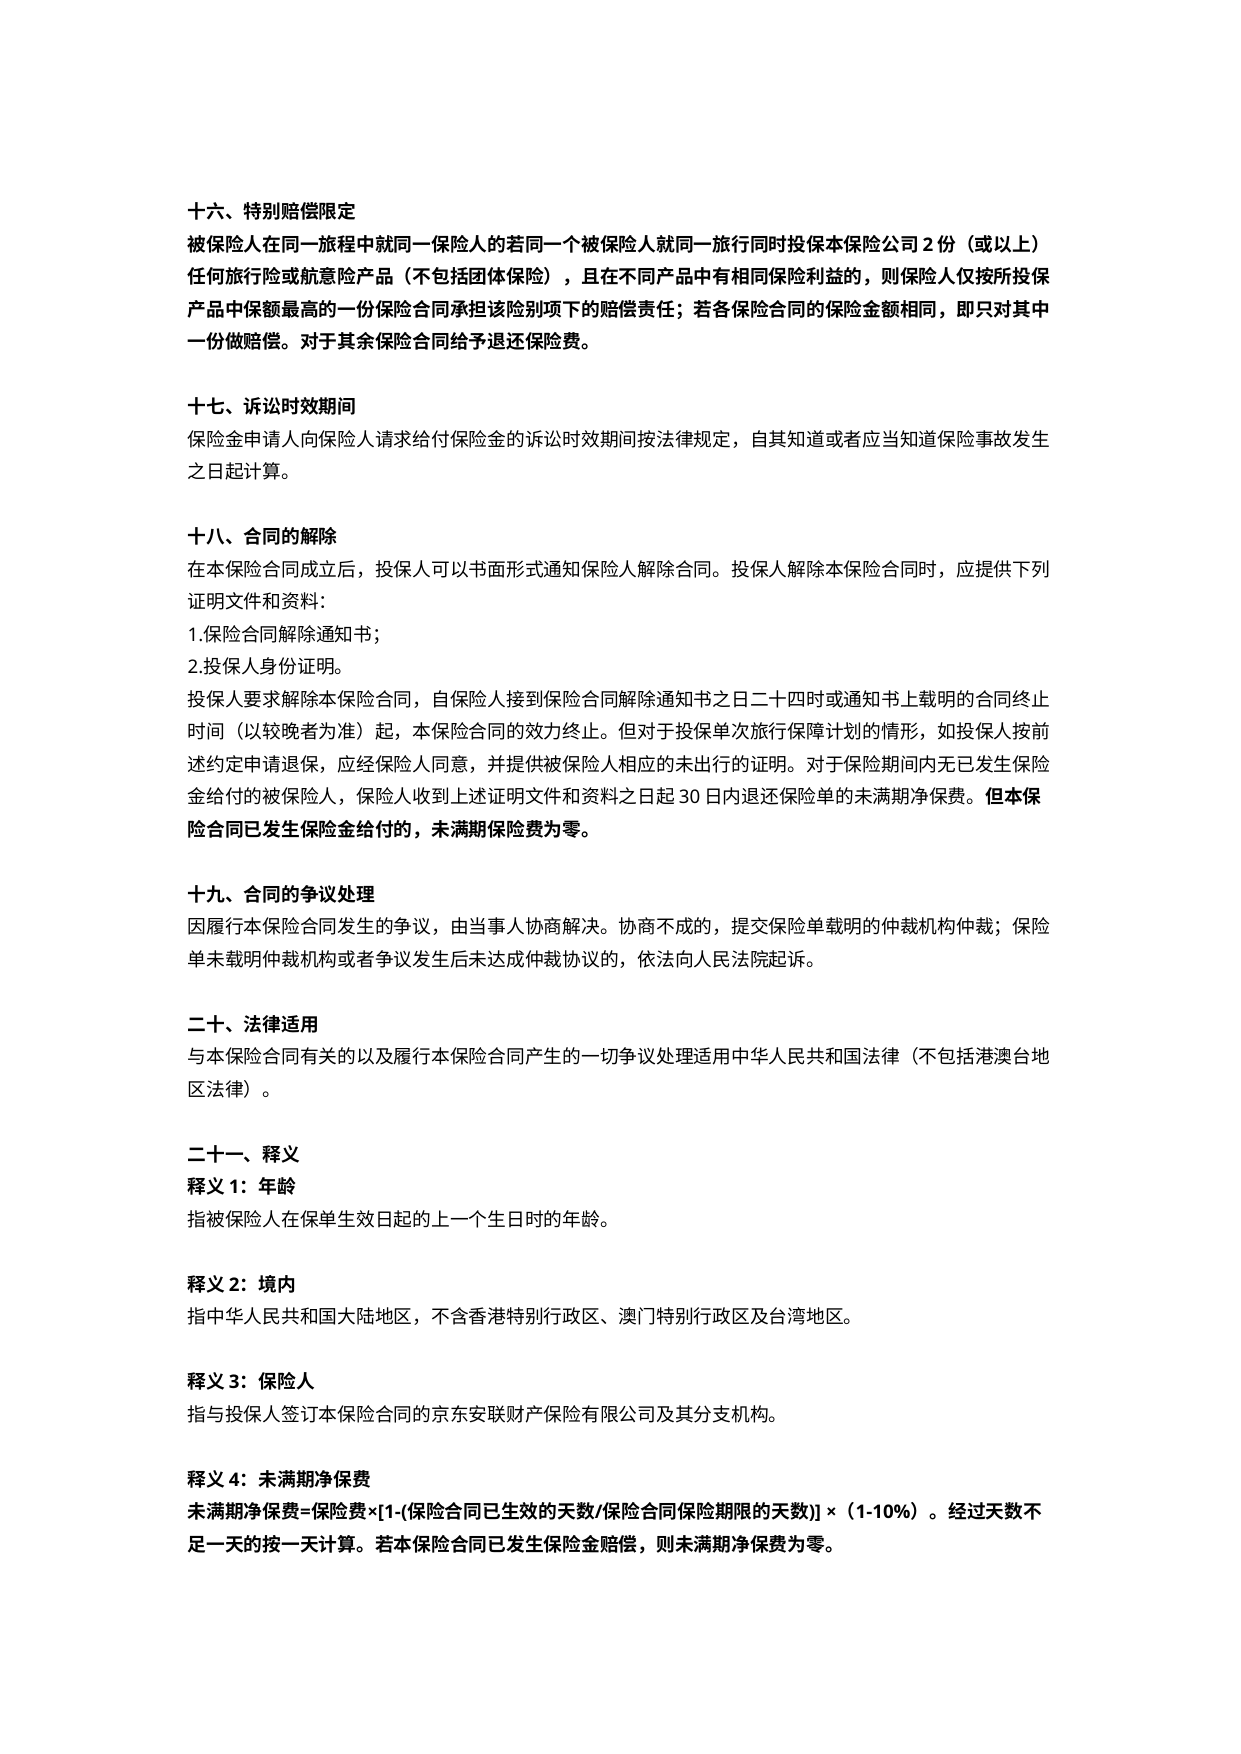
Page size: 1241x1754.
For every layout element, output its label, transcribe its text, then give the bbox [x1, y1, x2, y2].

text 1.保险合同解除通知书； [187, 617, 1053, 649]
text 因履行本保险合同发生的争议，由当事人协商解决。协商不成的，提交保险单载明的仲裁机构仲裁；保险单未载明仲裁机构或者争议发生后未达成仲裁协议的，依法向人民法院起诉。 [187, 909, 1053, 974]
text 在本保险合同成立后，投保人可以书面形式通知保险人解除合同。投保人解除本保险合同时，应提供下列证明文件和资料： [187, 552, 1053, 617]
text 投保人要求解除本保险合同，自保险人接到保险合同解除通知书之日二十四时或通知书上载明的合同终止时间（以较晚者为准）起，本保险合同的效力终止。但对于投保单次旅行保障计划的情形，如投保人按前述约定申请退保，应经保险人同意，并提供被保险人相应的未出行的证明。对于保险期间内无已发生保险金给付的被保险人，保险人收到上述证明文件和资料之日起30日内退还保险单的未满期净保费。但本保险合同已发生保险金给付的，未满期保险费为零。 [187, 682, 1053, 844]
text 释义3：保险人 [187, 1364, 1053, 1397]
text 指与投保人签订本保险合同的京东安联财产保险有限公司及其分支机构。 [187, 1397, 1053, 1429]
text 十八、合同的解除 [187, 519, 1053, 552]
text 与本保险合同有关的以及履行本保险合同产生的一切争议处理适用中华人民共和国法律（不包括港澳台地区法律）。 [187, 1039, 1053, 1104]
text 2.投保人身份证明。 [187, 649, 1053, 682]
text 释义2：境内 [187, 1267, 1053, 1299]
text 释义1：年龄 [187, 1169, 1053, 1202]
text 被保险人在同一旅程中就同一保险人的若同一个被保险人就同一旅行同时投保本保险公司2份（或以上）任何旅行险或航意险产品（不包括团体保险），且在不同产品中有相同保险利益的，则保险人仅按所投保产品中保额最高的一份保险合同承担该险别项下的赔偿责任；若各保险合同的保险金额相同，即只对其中一份做赔偿。对于其余保险合同给予退还保险费。 [187, 227, 1053, 357]
text 指被保险人在保单生效日起的上一个生日时的年龄。 [187, 1202, 1053, 1234]
text 二十、法律适用 [187, 1007, 1053, 1039]
text 十六、特别赔偿限定 [187, 194, 1053, 227]
text 十九、合同的争议处理 [187, 877, 1053, 909]
text 释义4：未满期净保费 [187, 1462, 1053, 1494]
text 二十一、释义 [187, 1137, 1053, 1169]
text 未满期净保费=保险费×[1-(保险合同已生效的天数/保险合同保险期限的天数)] ×（1-10%）。经过天数不足一天的按一天计算。若本保险合同已发生保险金赔偿，则未满期净保费为零。 [187, 1494, 1053, 1559]
text 指中华人民共和国大陆地区，不含香港特别行政区、澳门特别行政区及台湾地区。 [187, 1299, 1053, 1332]
text 保险金申请人向保险人请求给付保险金的诉讼时效期间按法律规定，自其知道或者应当知道保险事故发生之日起计算。 [187, 422, 1053, 487]
text 十七、诉讼时效期间 [187, 389, 1053, 422]
